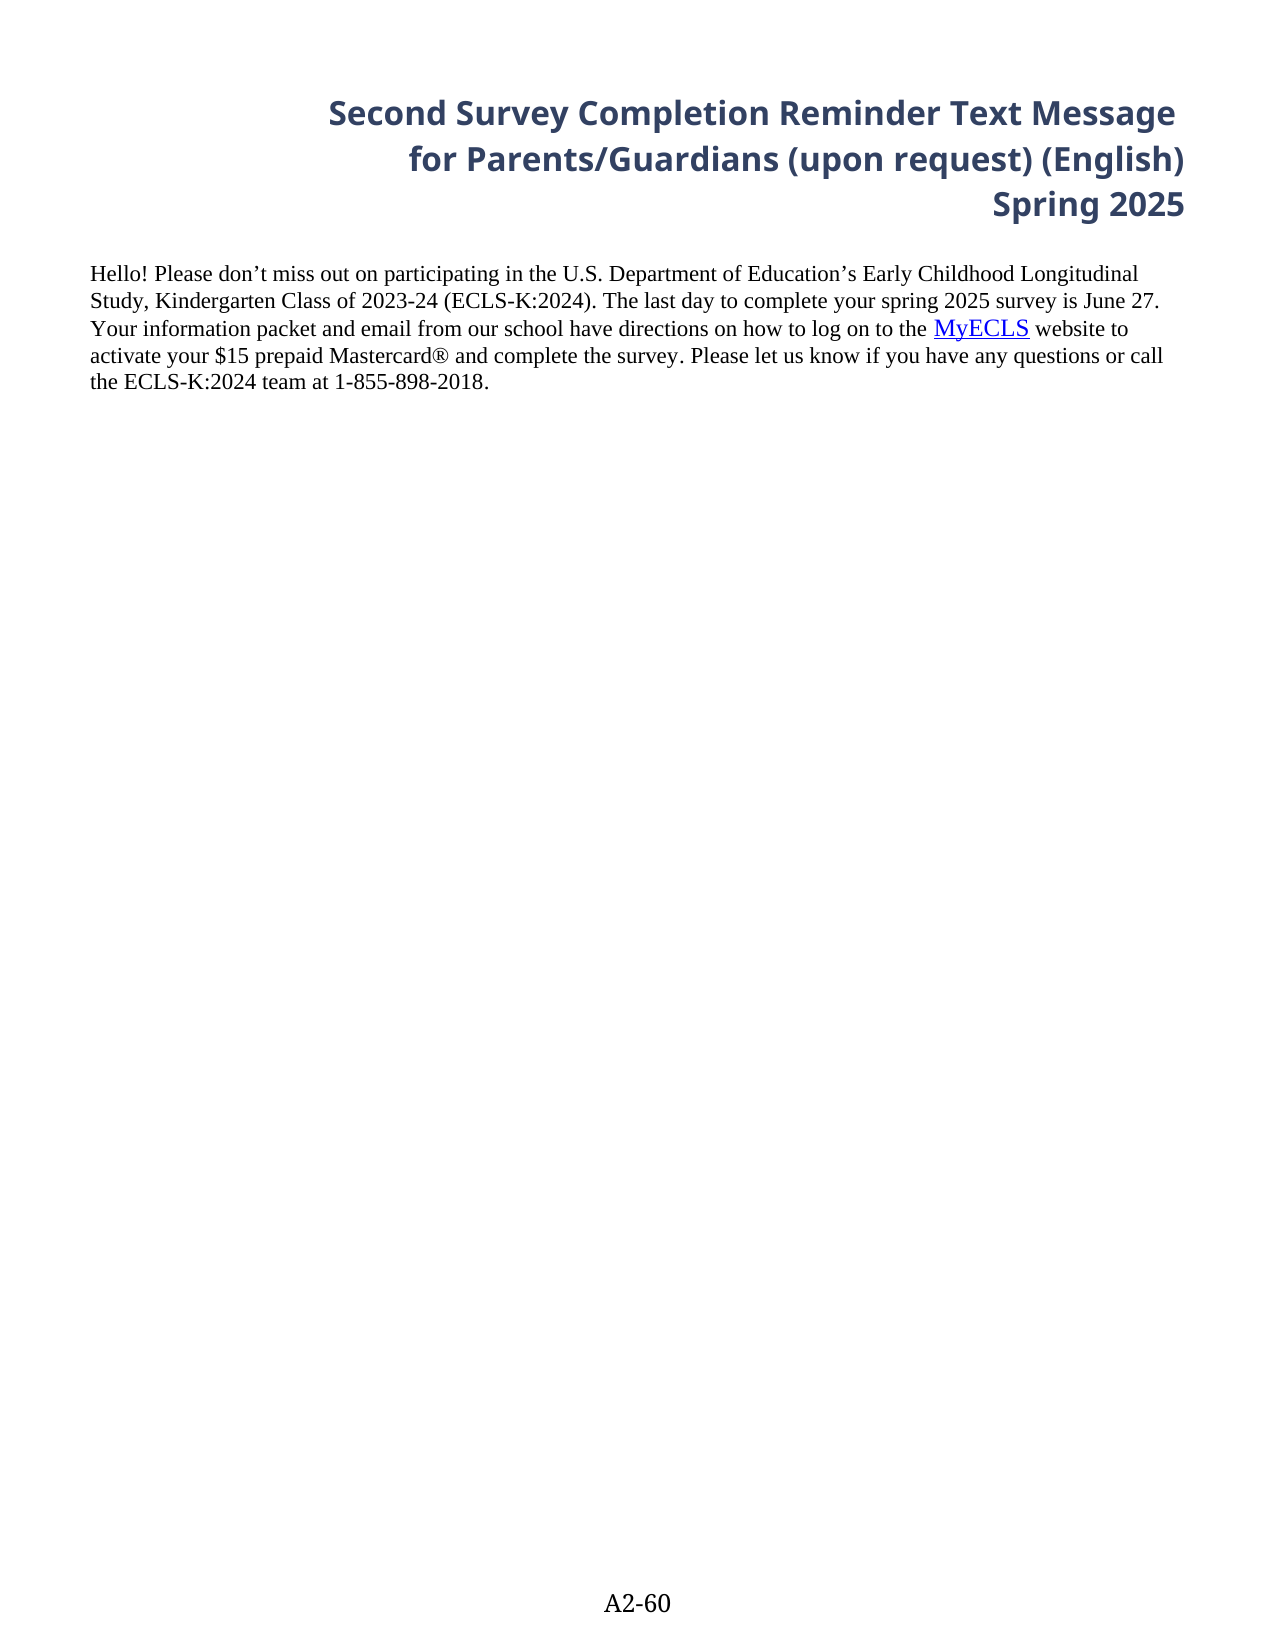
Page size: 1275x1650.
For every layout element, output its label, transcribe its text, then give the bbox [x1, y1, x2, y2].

subtitle Second Survey Completion Reminder Text Message for Parents/Guardians (upon request) (English) Spring 2025 [90, 90, 1185, 226]
text Hello! Please don’t miss out on participating in the U.S. Department of Education’s Early Childhood Longitudinal Study, Kindergarten Class of 2023-24 (ECLS-K:2024). The last day to complete your spring 2025 survey is June 27. Your information packet and email from our school have directions on how to log on to the MyECLS website to activate your $15 prepaid Mastercard® and complete the survey. Please let us know if you have any questions or call the ECLS-K:2024 team at 1-855-898-2018. [90, 260, 1185, 394]
